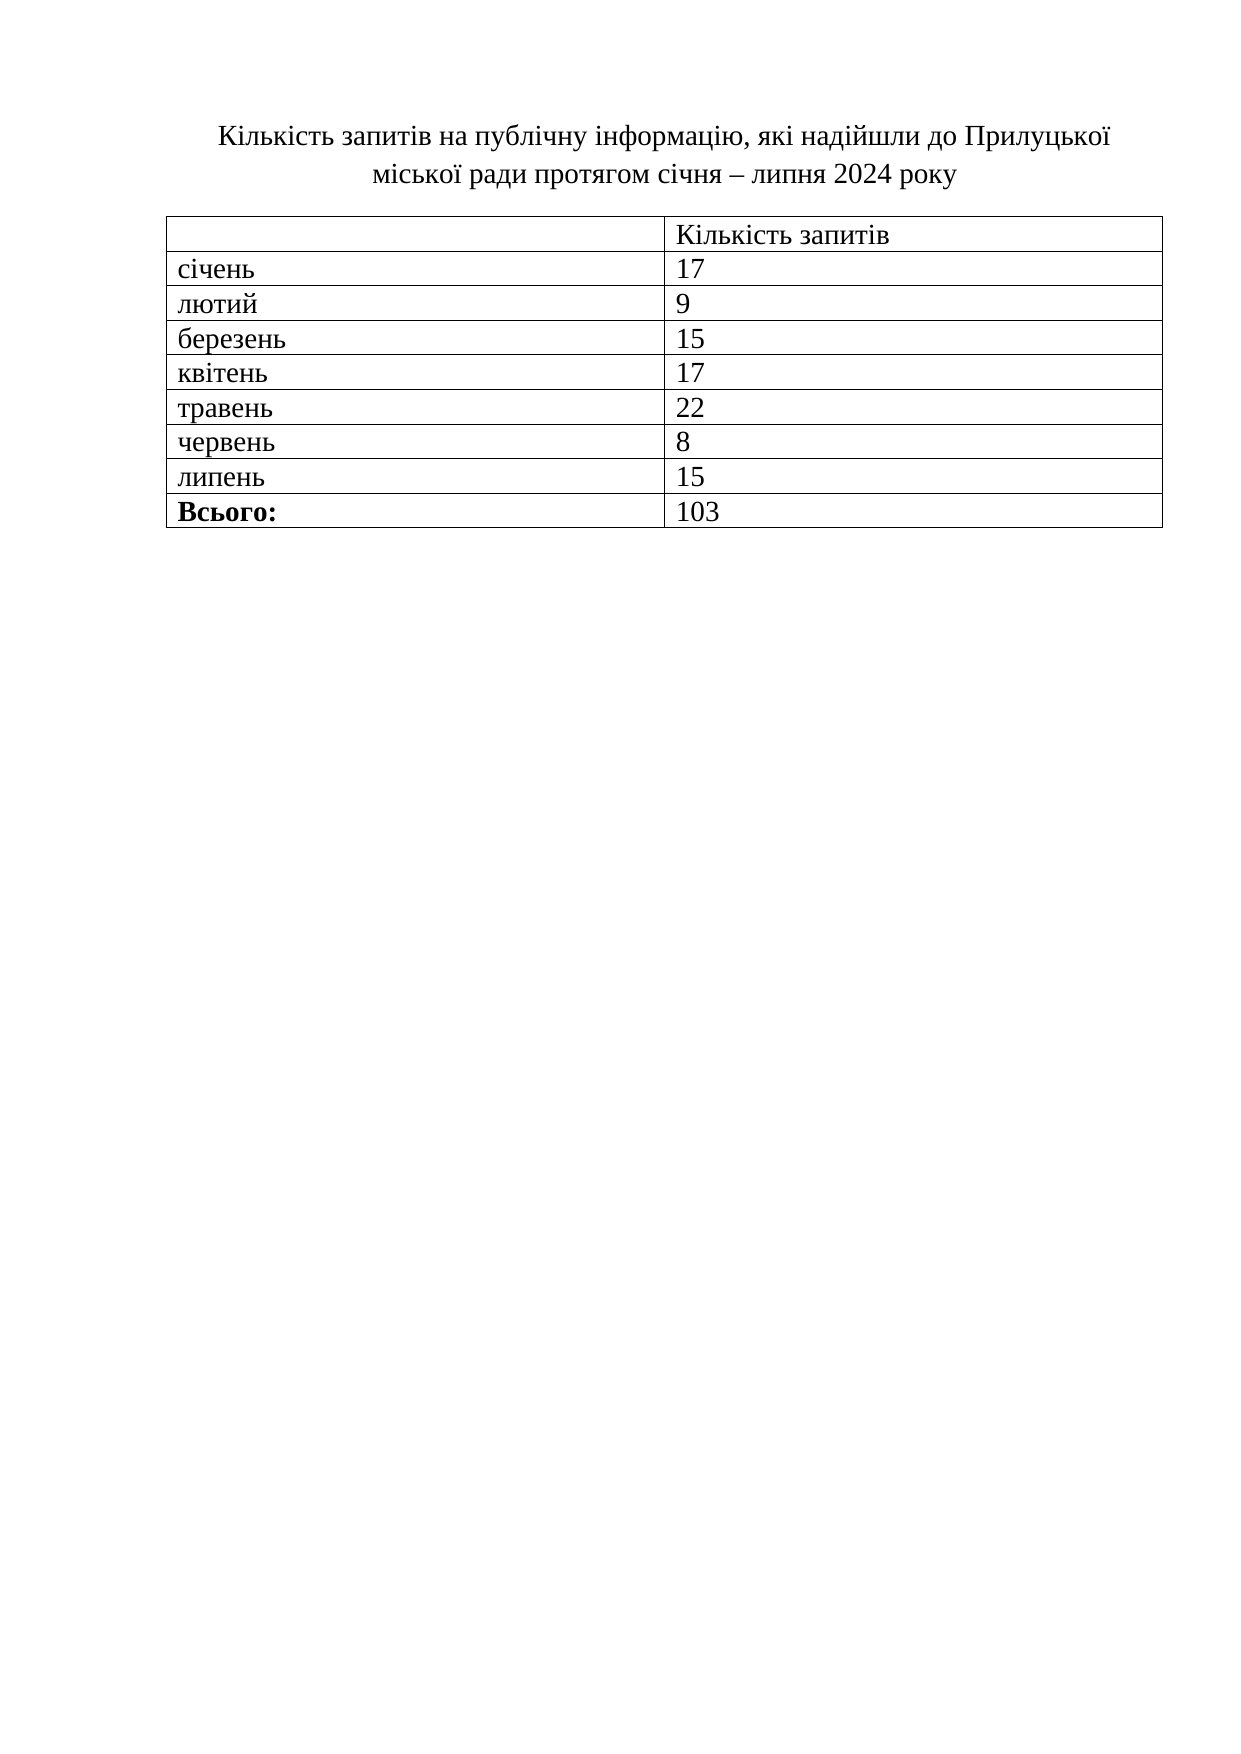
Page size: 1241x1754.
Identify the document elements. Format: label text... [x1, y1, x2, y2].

table_cell березень [167, 321, 664, 354]
table_cell 22 [665, 390, 1162, 423]
table_cell 17 [665, 252, 1162, 285]
table_cell 8 [665, 425, 1162, 458]
table_cell 103 [665, 494, 1162, 527]
table_header [167, 217, 664, 251]
table_cell червень [167, 425, 664, 458]
table_cell Всього: [167, 494, 664, 527]
table_cell 17 [665, 355, 1162, 389]
table_header Кількість запитів [665, 217, 1162, 251]
table_cell лютий [167, 286, 664, 320]
text Кількість запитів на публічну інформацію, які надійшли до Прилуцької міської ради протягом січня – липня 2024 року [177, 118, 1152, 190]
table_cell липень [167, 459, 664, 493]
table_cell 15 [665, 321, 1162, 354]
table_cell січень [167, 252, 664, 285]
table_cell 9 [665, 286, 1162, 320]
table_cell квітень [167, 355, 664, 389]
table_cell 15 [665, 459, 1162, 493]
table_cell травень [167, 390, 664, 423]
